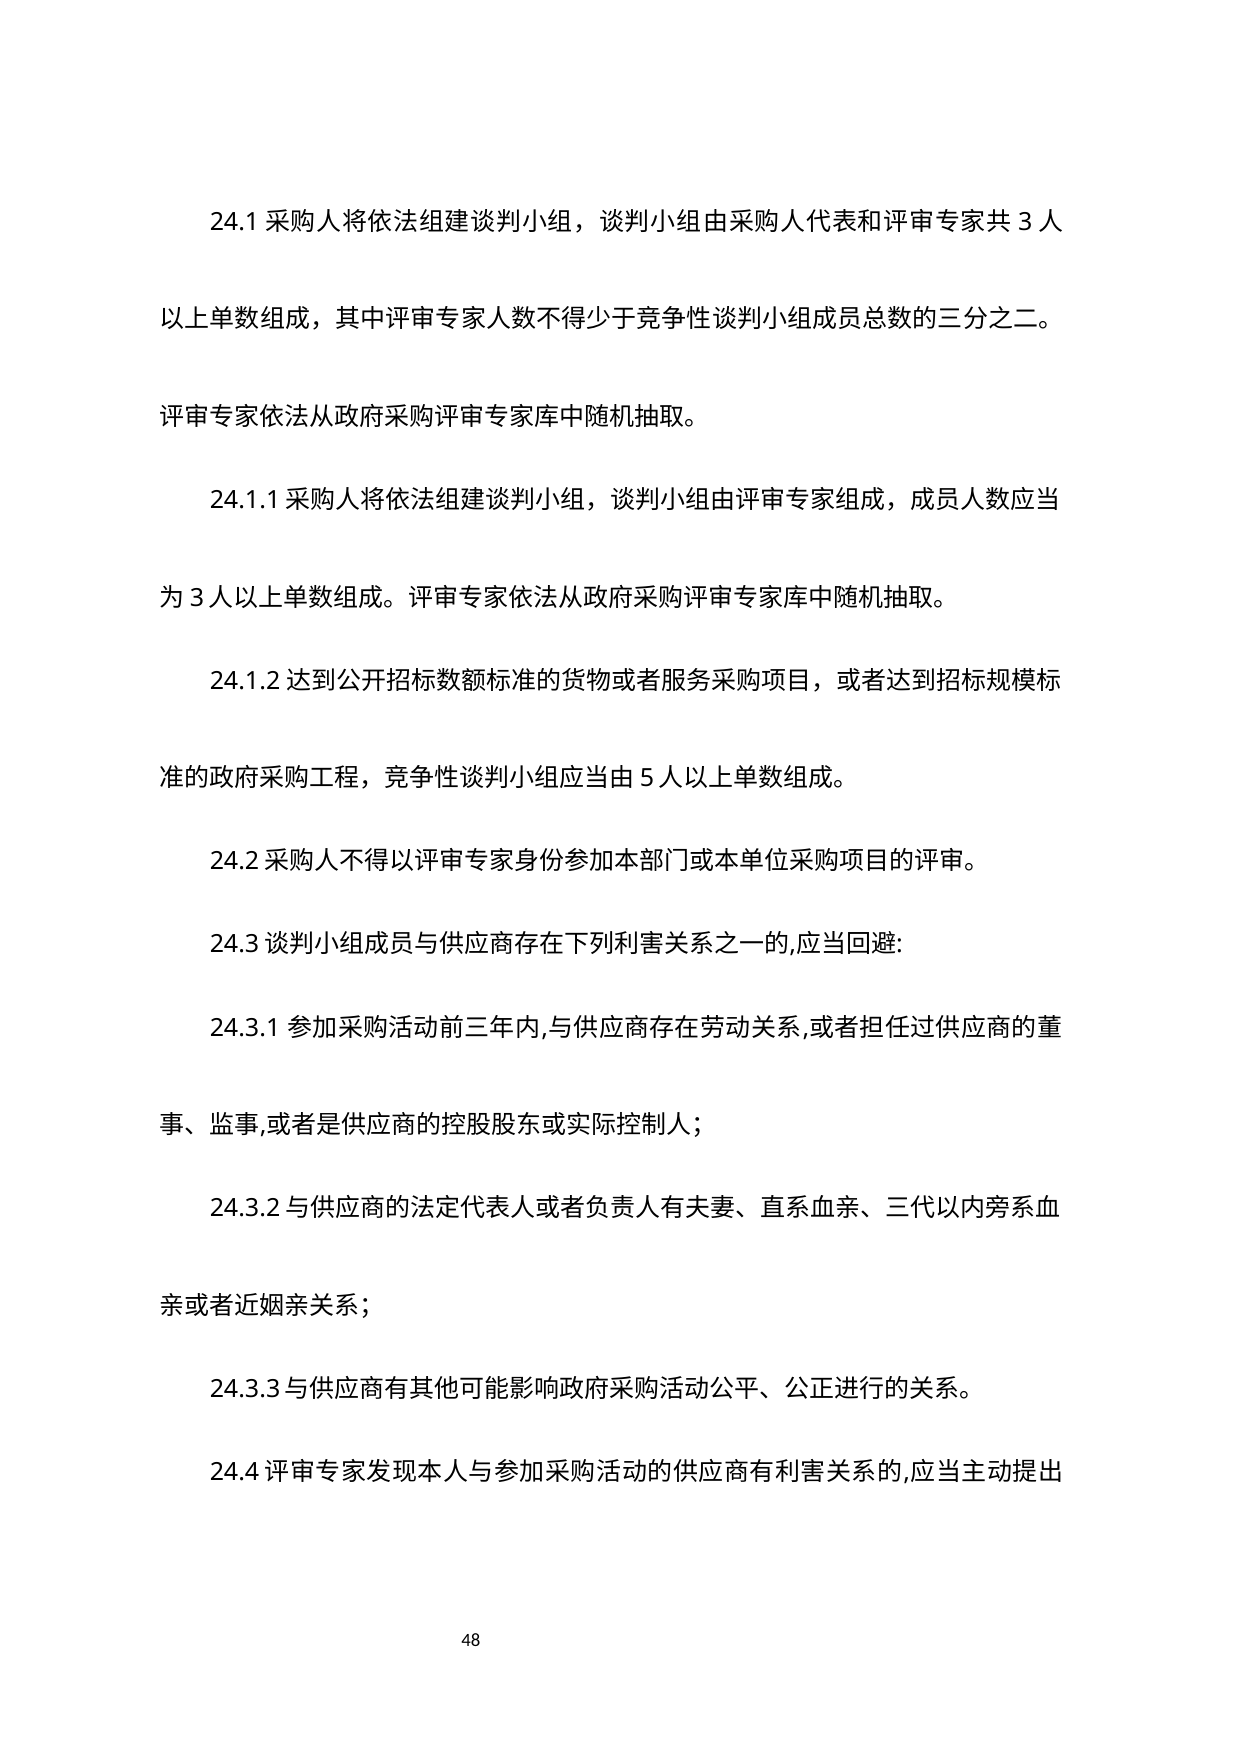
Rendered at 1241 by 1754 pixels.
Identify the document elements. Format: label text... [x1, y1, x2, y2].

text 24.1.2 达到公开招标数额标准的货物或者服务采购项目，或者达到招标规模标准的政府采购工程，竞争性谈判小组应当由5人以上单数组成。 [159, 646, 1063, 808]
text 24.3.1 参加采购活动前三年内,与供应商存在劳动关系,或者担任过供应商的董事、监事,或者是供应商的控股股东或实际控制人； [159, 993, 1063, 1155]
text 24.3谈判小组成员与供应商存在下列利害关系之一的,应当回避: [159, 909, 1063, 974]
list 与供应商有其他可能影响政府采购活动公平、公正进行的关系。 [209, 1354, 1063, 1419]
text 24.3.2与供应商的法定代表人或者负责人有夫妻、直系血亲、三代以内旁系血亲或者近姻亲关系； [159, 1173, 1063, 1336]
text 24.1.1采购人将依法组建谈判小组，谈判小组由评审专家组成，成员人数应当为3人以上单数组成。评审专家依法从政府采购评审专家库中随机抽取。 [159, 465, 1063, 628]
text 24.4评审专家发现本人与参加采购活动的供应商有利害关系的,应当主动提出回避。采购人或者采购代理机构发现评审专家与参加采购活动的供应商有利害关系的,应当要求其回避。 [159, 1437, 1063, 1502]
text 24.2采购人不得以评审专家身份参加本部门或本单位采购项目的评审。 [159, 826, 1063, 891]
text 24.1采购人将依法组建谈判小组，谈判小组由采购人代表和评审专家共3人以上单数组成，其中评审专家人数不得少于竞争性谈判小组成员总数的三分之二。评审专家依法从政府采购评审专家库中随机抽取。 [159, 187, 1063, 447]
